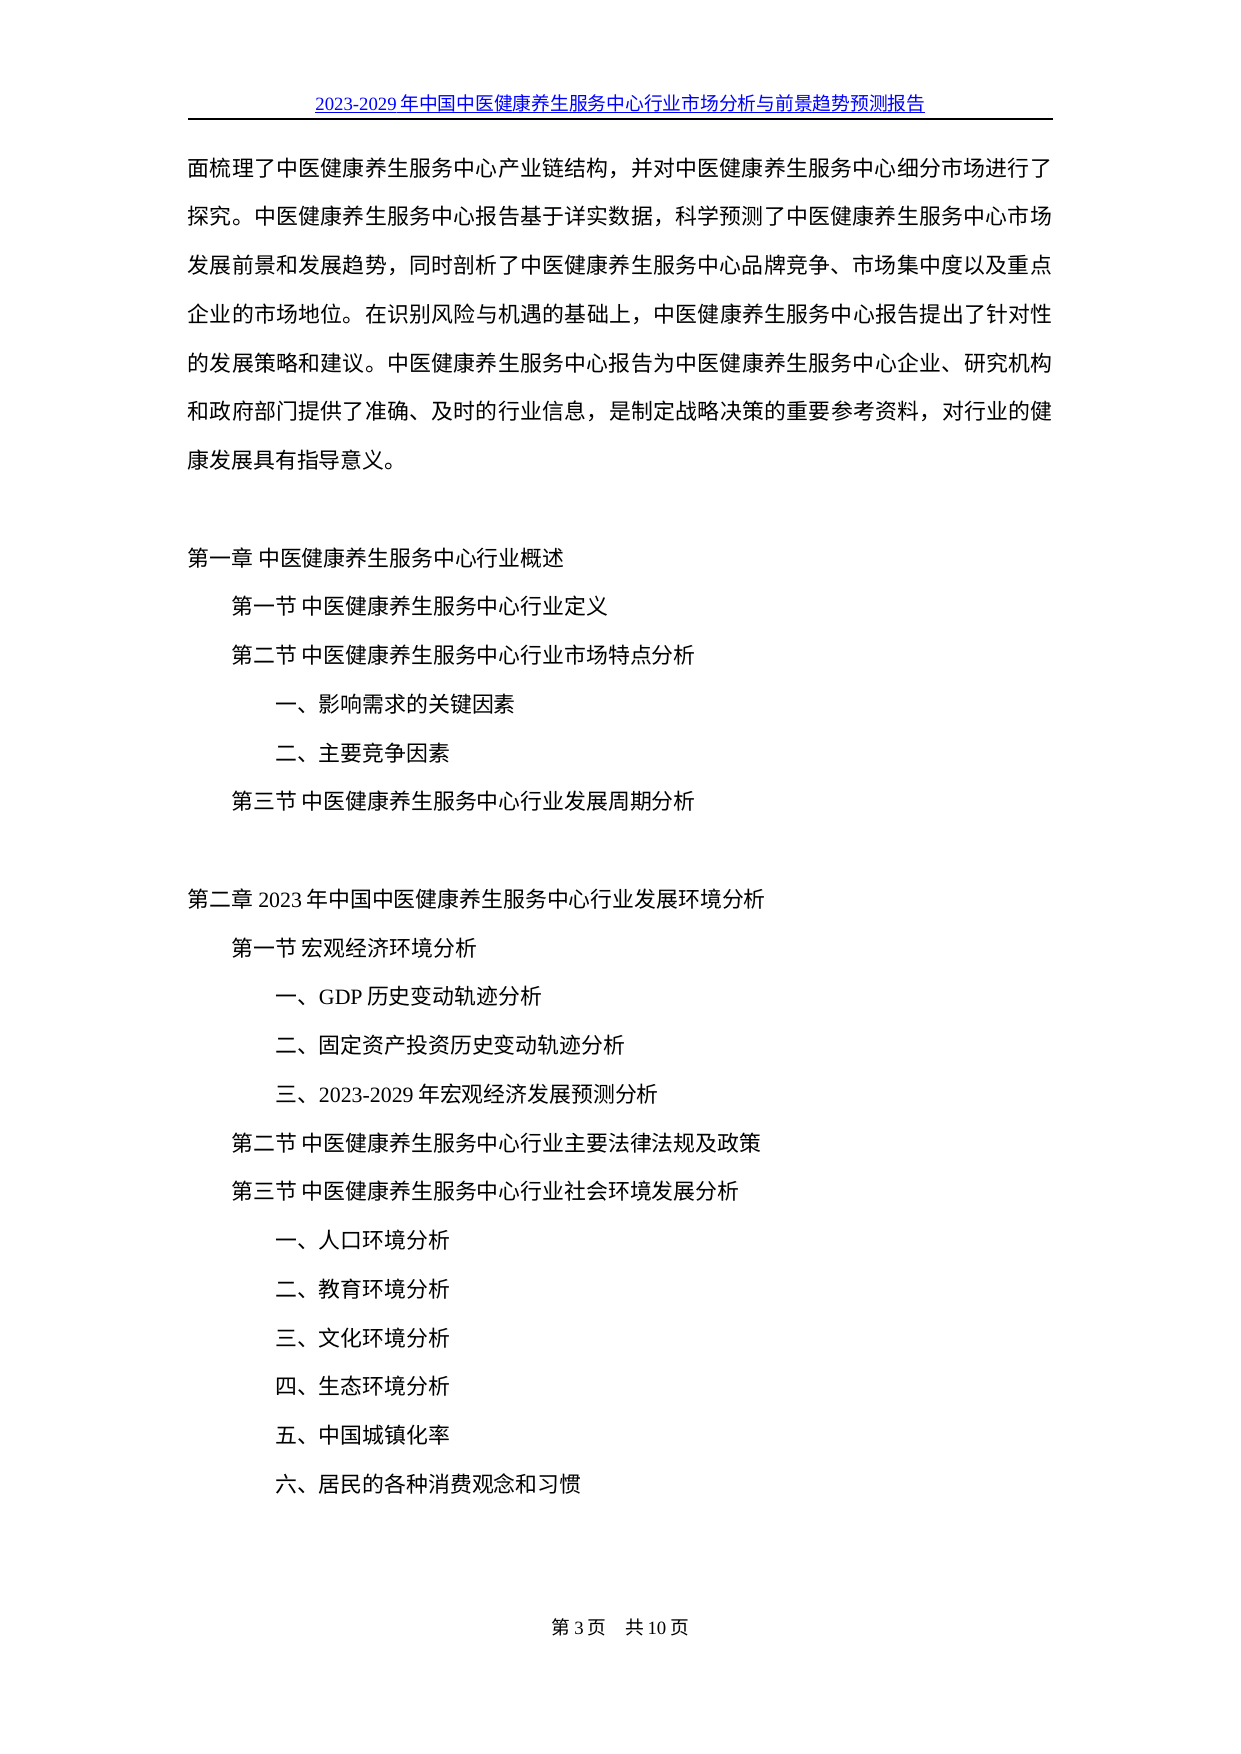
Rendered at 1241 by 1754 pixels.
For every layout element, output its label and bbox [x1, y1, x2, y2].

text [187, 150, 1053, 1499]
